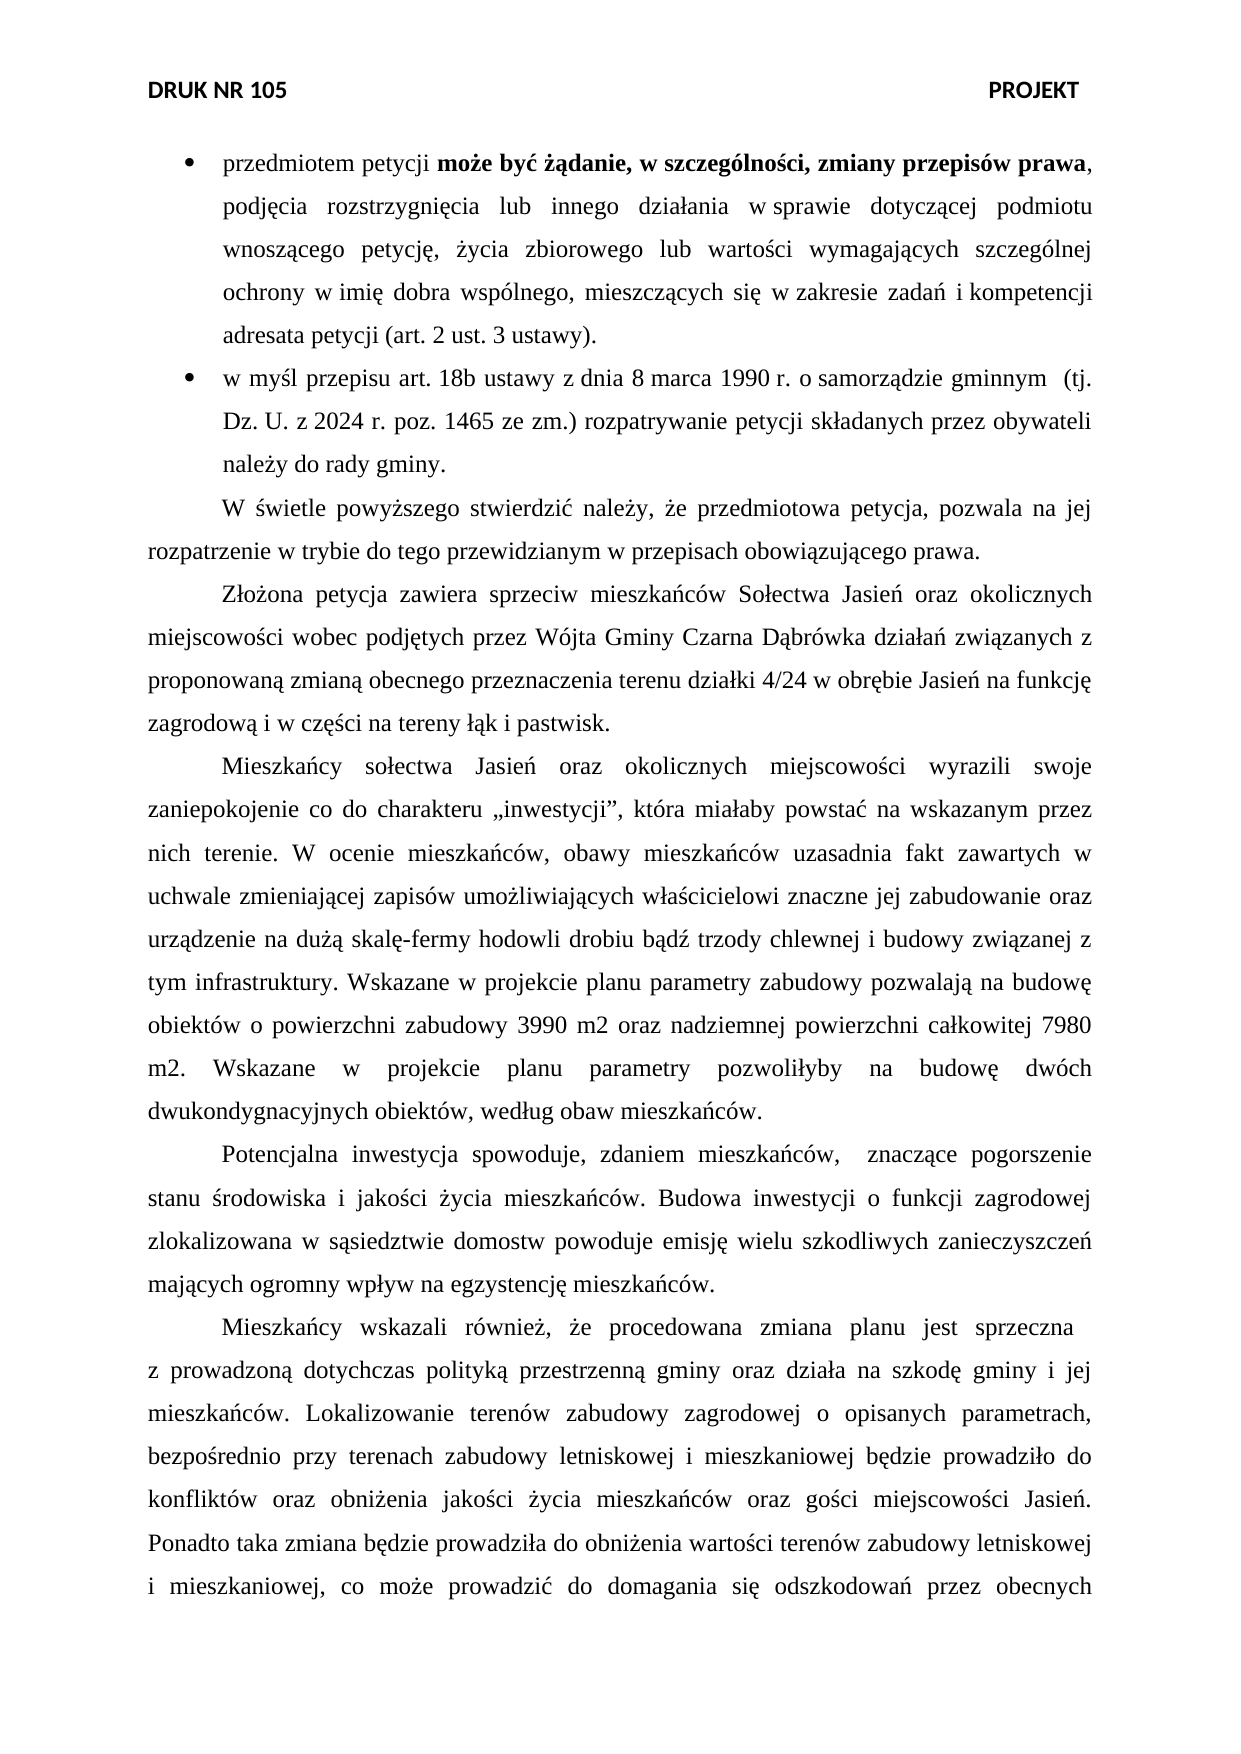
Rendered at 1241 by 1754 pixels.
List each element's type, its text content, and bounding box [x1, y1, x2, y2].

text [148, 1312, 1093, 1599]
text Potencjalna inwestycja spowoduje, zdaniem mieszkańców, znaczące pogorszenie stanu środowiska i jakości życia mieszkańców. Budowa inwestycji o funkcji zagrodowej zlokalizowana w sąsiedztwie domostw powoduje emisję wielu szkodliwych zanieczyszczeń mających ogromny wpływ na egzystencję mieszkańców. [148, 1139, 1093, 1298]
text Mieszkańcy sołectwa Jasień oraz okolicznych miejscowości wyrazili swoje zaniepokojenie co do charakteru „inwestycji”, która miałaby powstać na wskazanym przez nich terenie. W ocenie mieszkańców, obawy mieszkańców uzasadnia fakt zawartych w uchwale zmieniającej zapisów umożliwiających właścicielowi znaczne jej zabudowanie oraz urządzenie na dużą skalę-fermy hodowli drobiu bądź trzody chlewnej i budowy związanej z tym infrastruktury. Wskazane w projekcie planu parametry zabudowy pozwalają na budowę obiektów o powierzchni zabudowy 3990 m2 oraz nadziemnej powierzchni całkowitej 7980 m2. Wskazane w projekcie planu parametry pozwoliłyby na budowę dwóch dwukondygnacyjnych obiektów, według obaw mieszkańców. [148, 751, 1093, 1125]
list przedmiotem petycji może być żądanie, w szczególności, zmiany przepisów prawa, podjęcia rozstrzygnięcia lub innego działania w sprawie dotyczącej podmiotu wnoszącego petycję, życia zbiorowego lub wartości wymagających szczególnej ochrony w imię dobra wspólnego, mieszczących się w zakresie zadań i kompetencji adresata petycji (art. 2 ust. 3 ustawy). [185, 148, 1093, 349]
text W świetle powyższego stwierdzić należy, że przedmiotowa petycja, pozwala na jej rozpatrzenie w trybie do tego przewidzianym w przepisach obowiązującego prawa. [148, 493, 1093, 564]
list w myśl przepisu art. 18b ustawy z dnia 8 marca 1990 r. o samorządzie gminnym (tj. Dz. U. z 2024 r. poz. 1465 ze zm.) rozpatrywanie petycji składanych przez obywateli należy do rady gminy. [185, 363, 1093, 478]
text Złożona petycja zawiera sprzeciw mieszkańców Sołectwa Jasień oraz okolicznych miejscowości wobec podjętych przez Wójta Gminy Czarna Dąbrówka działań związanych z proponowaną zmianą obecnego przeznaczenia terenu działki 4/24 w obrębie Jasień na funkcję zagrodową i w części na tereny łąk i pastwisk. [148, 579, 1093, 737]
